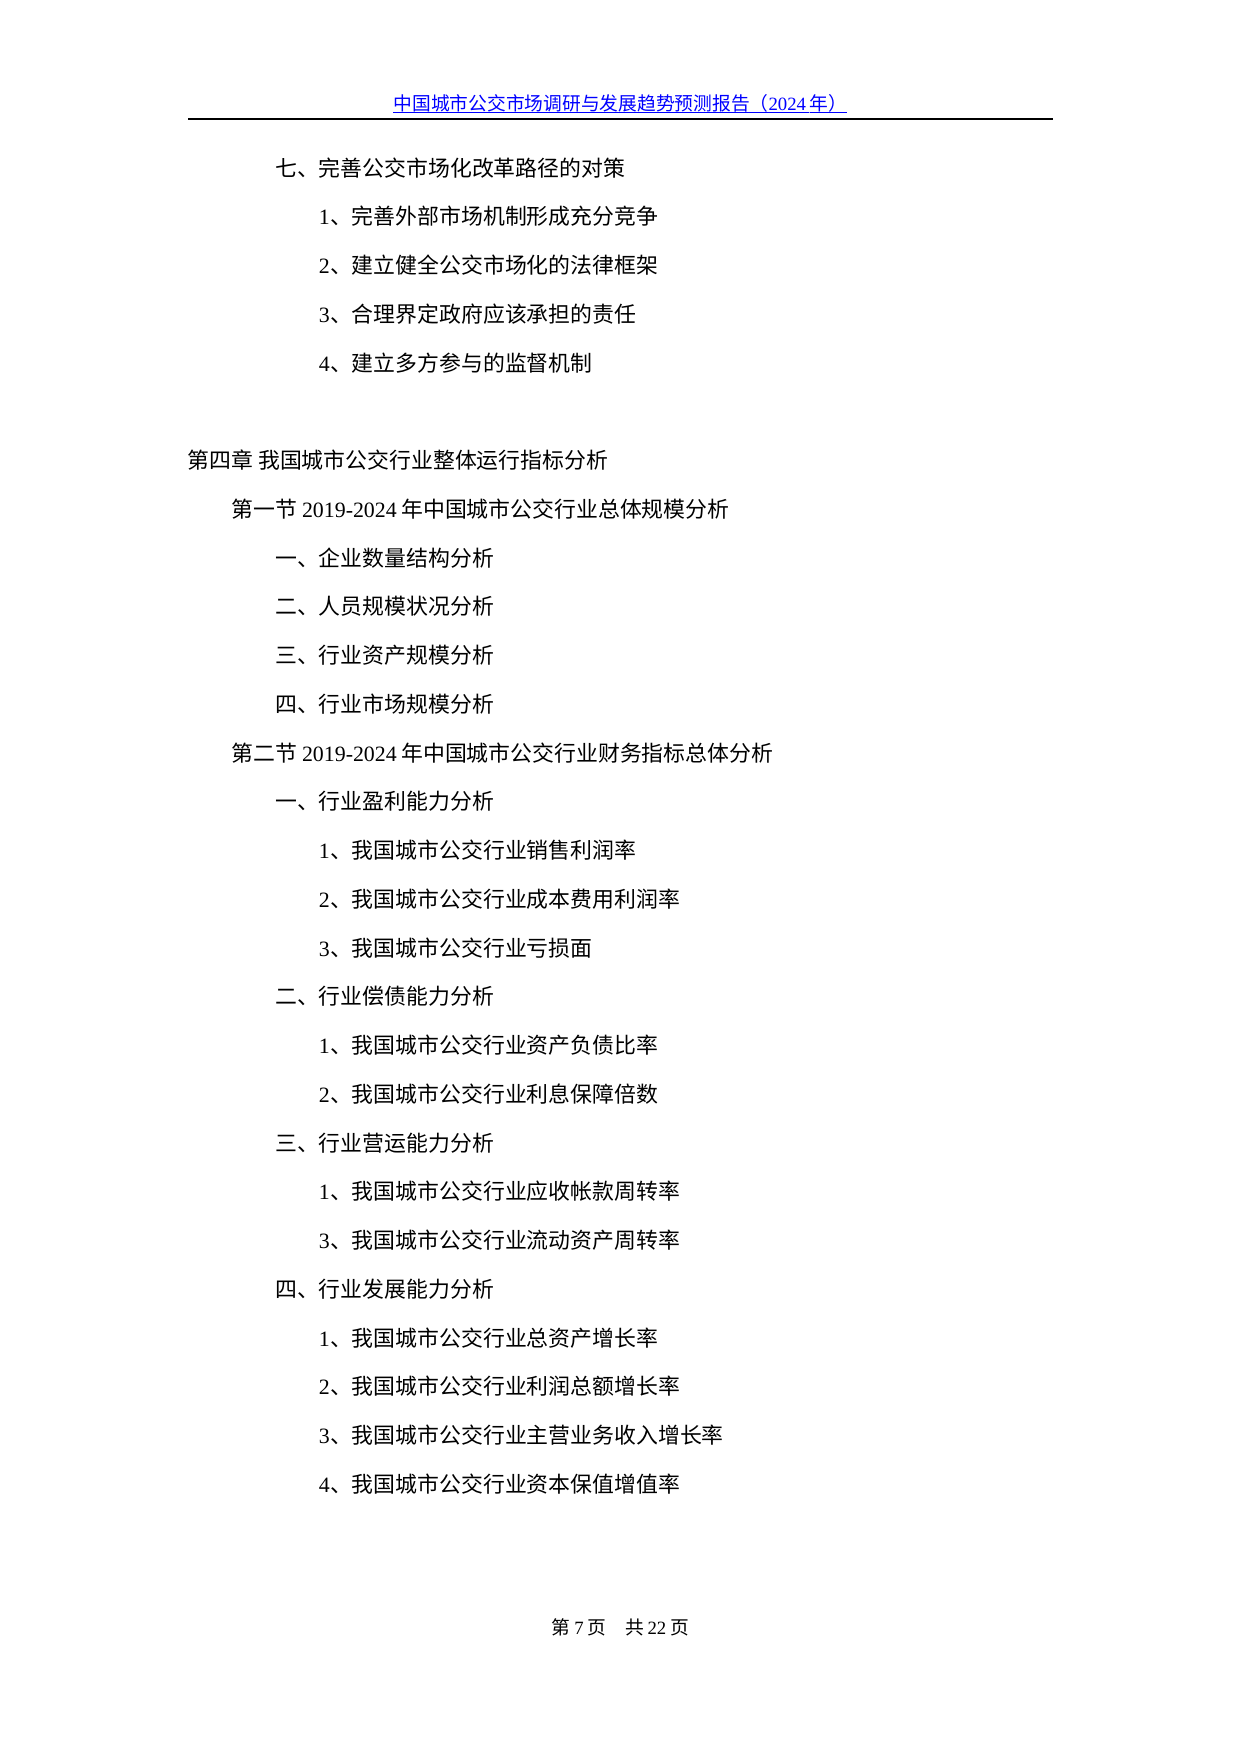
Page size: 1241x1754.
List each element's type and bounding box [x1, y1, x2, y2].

text [187, 150, 1053, 1499]
